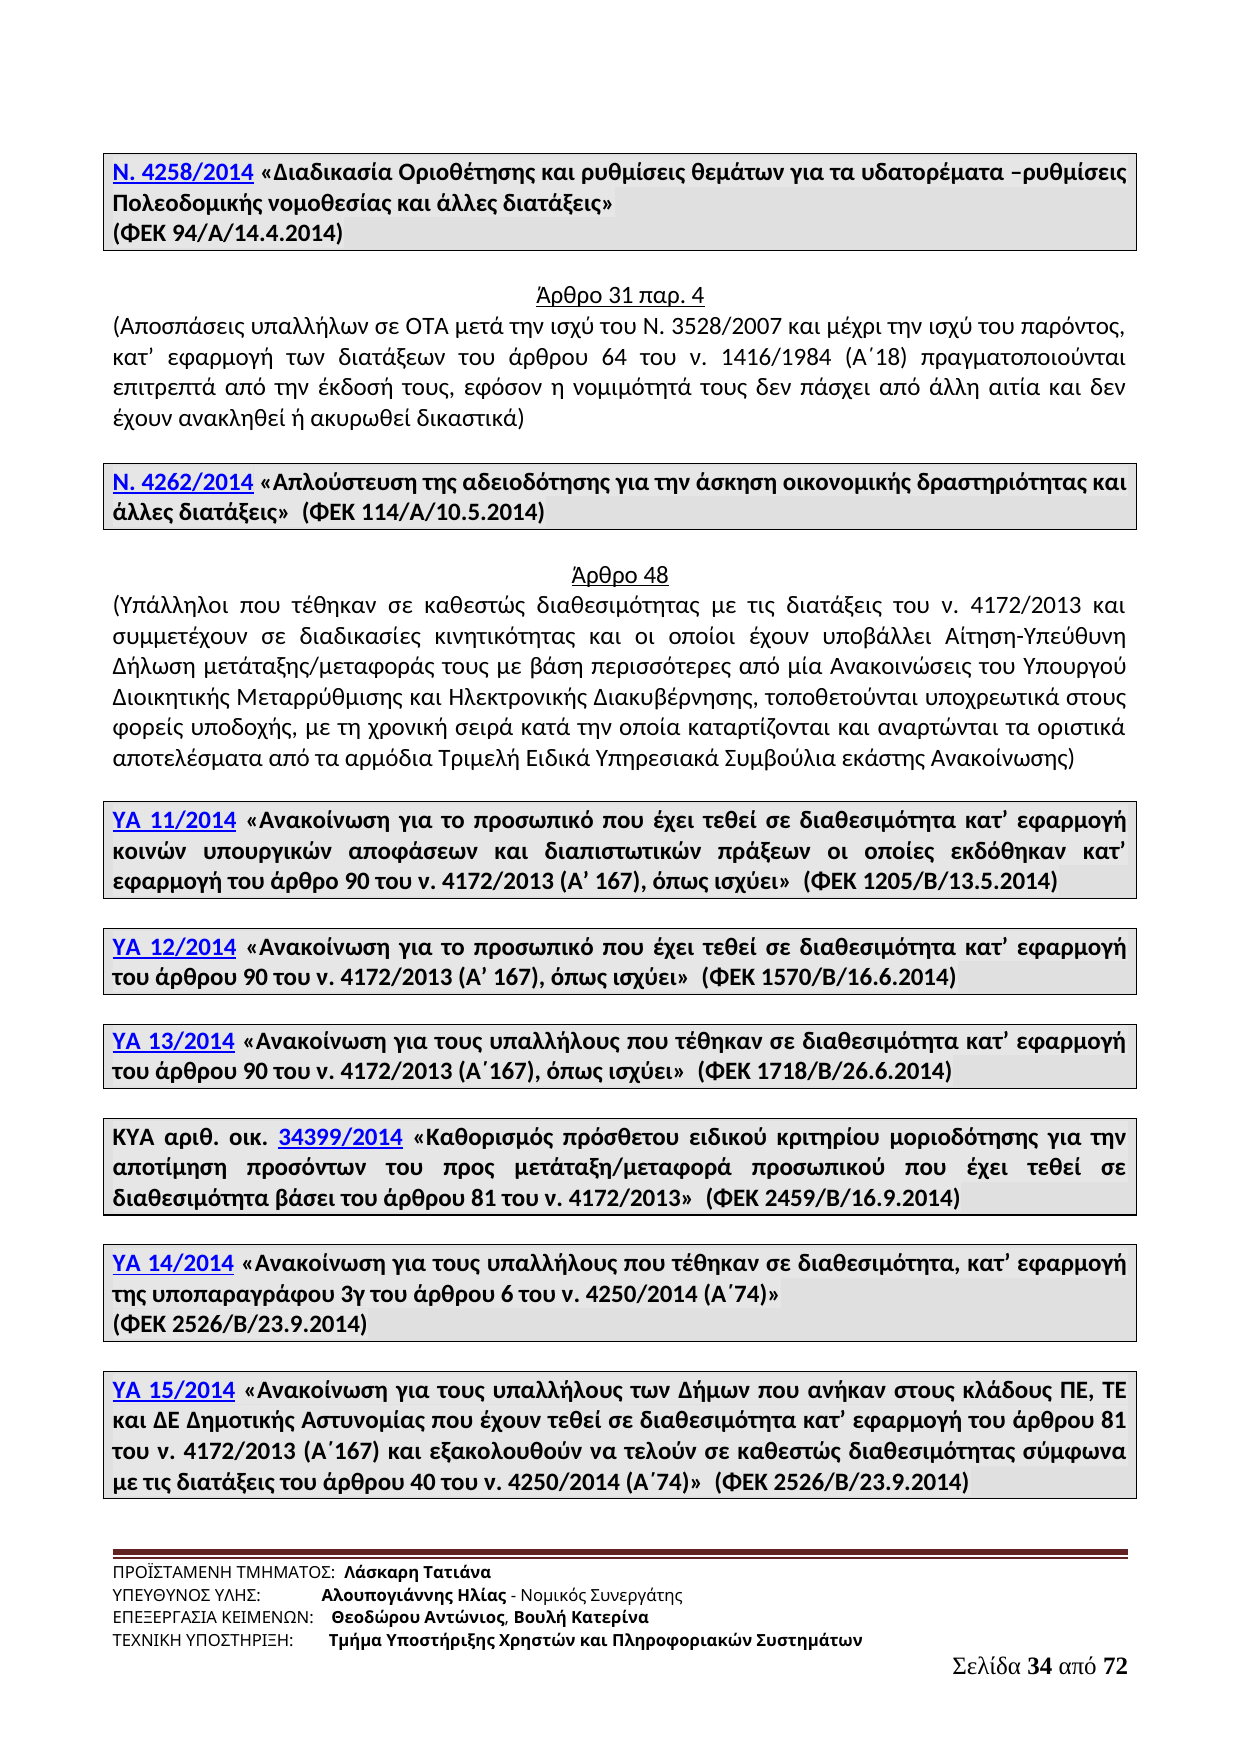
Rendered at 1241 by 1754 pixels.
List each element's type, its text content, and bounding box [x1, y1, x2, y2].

text Άρθρο 48 [112, 559, 1128, 589]
text ΥΑ 11/2014 «Ανακοίνωση για το προσωπικό που έχει τεθεί σε διαθεσιμότητα κατ’ εφαρμογή κοινών υπουργικών αποφάσεων και διαπιστωτικών πράξεων οι οποίες εκδόθηκαν κατ’ εφαρμογή του άρθρο 90 του ν. 4172/2013 (Α’ 167), όπως ισχύει» (ΦΕΚ 1205/Β/13.5.2014) [104, 802, 1136, 898]
text (ΦΕΚ 94/Α/14.4.2014) [104, 214, 1136, 250]
text (ΦΕΚ 2526/Β/23.9.2014) [104, 1305, 1136, 1341]
text ΥΑ 15/2014 «Ανακοίνωση για τους υπαλλήλους των Δήμων που ανήκαν στους κλάδους ΠΕ, ΤΕ και ΔΕ Δημοτικής Αστυνομίας που έχουν τεθεί σε διαθεσιμότητα κατ’ εφαρμογή του άρθρου 81 του ν. 4172/2013 (Α΄167) και εξακολουθούν να τελούν σε καθεστώς διαθεσιμότητας σύμφωνα με τις διατάξεις του άρθρου 40 του ν. 4250/2014 (Α΄74)» (ΦΕΚ 2526/Β/23.9.2014) [104, 1372, 1136, 1498]
text ΥΑ 13/2014 «Ανακοίνωση για τους υπαλλήλους που τέθηκαν σε διαθεσιμότητα κατ’ εφαρμογή του άρθρου 90 του ν. 4172/2013 (Α΄167), όπως ισχύει» (ΦΕΚ 1718/Β/26.6.2014) [104, 1025, 1136, 1088]
text (Αποσπάσεις υπαλλήλων σε ΟΤΑ μετά την ισχύ του Ν. 3528/2007 και μέχρι την ισχύ του παρόντος, κατ’ εφαρμογή των διατάξεων του άρθρου 64 του ν. 1416/1984 (Α΄18) πραγματοποιούνται επιτρεπτά από την έκδοσή τους, εφόσον η νομιμότητά τους δεν πάσχει από άλλη αιτία και δεν έχουν ανακληθεί ή ακυρωθεί δικαστικά) [112, 310, 1128, 432]
text ΥΑ 14/2014 «Ανακοίνωση για τους υπαλλήλους που τέθηκαν σε διαθεσιμότητα, κατ’ εφαρμογή της υποπαραγράφου 3γ του άρθρου 6 του ν. 4250/2014 (Α΄74)» [104, 1245, 1136, 1305]
text Ν. 4258/2014 «Διαδικασία Οριοθέτησης και ρυθμίσεις θεμάτων για τα υδατορέματα –ρυθμίσεις Πολεοδομικής νομοθεσίας και άλλες διατάξεις» [104, 154, 1136, 214]
text Άρθρο 31 παρ. 4 [112, 280, 1128, 310]
text Ν. 4262/2014 «Απλούστευση της αδειοδότησης για την άσκηση οικονομικής δραστηριότητας και άλλες διατάξεις» (ΦΕΚ 114/Α/10.5.2014) [104, 464, 1136, 529]
text ΥΑ 12/2014 «Ανακοίνωση για το προσωπικό που έχει τεθεί σε διαθεσιμότητα κατ’ εφαρμογή του άρθρου 90 του ν. 4172/2013 (Α’ 167), όπως ισχύει» (ΦΕΚ 1570/Β/16.6.2014) [104, 929, 1136, 994]
text ΚΥΑ αριθ. οικ. 34399/2014 «Καθορισμός πρόσθετου ειδικού κριτηρίου μοριοδότησης για την αποτίμηση προσόντων του προς μετάταξη/μεταφορά προσωπικού που έχει τεθεί σε διαθεσιμότητα βάσει του άρθρου 81 του ν. 4172/2013» (ΦΕΚ 2459/Β/16.9.2014) [104, 1119, 1136, 1214]
text (Υπάλληλοι που τέθηκαν σε καθεστώς διαθεσιμότητας με τις διατάξεις του ν. 4172/2013 και συμμετέχουν σε διαδικασίες κινητικότητας και οι οποίοι έχουν υποβάλλει Αίτηση-Υπεύθυνη Δήλωση μετάταξης/μεταφοράς τους με βάση περισσότερες από μία Ανακοινώσεις του Υπουργού Διοικητικής Μεταρρύθμισης και Ηλεκτρονικής Διακυβέρνησης, τοποθετούνται υποχρεωτικά στους φορείς υποδοχής, με τη χρονική σειρά κατά την οποία καταρτίζονται και αναρτώνται τα οριστικά αποτελέσματα από τα αρμόδια Τριμελή Ειδικά Υπηρεσιακά Συμβούλια εκάστης Ανακοίνωσης) [112, 589, 1128, 772]
